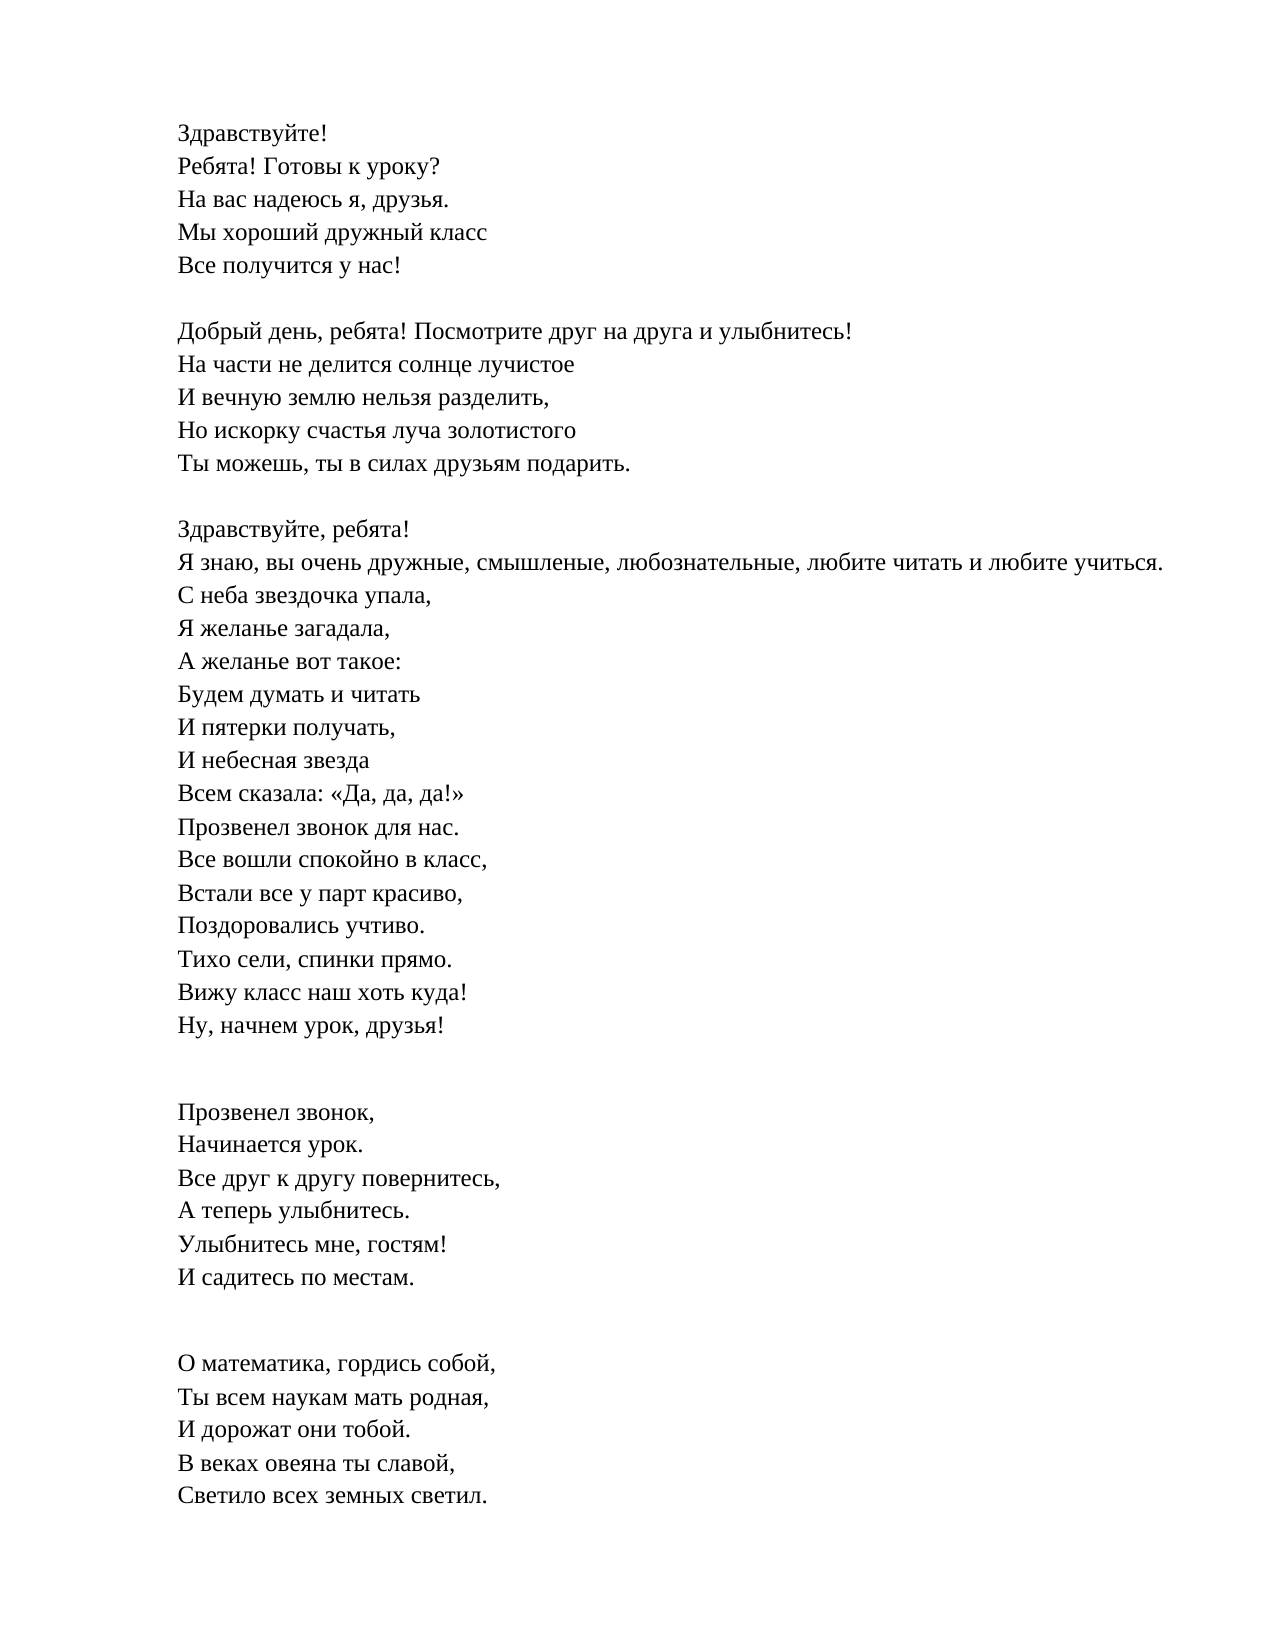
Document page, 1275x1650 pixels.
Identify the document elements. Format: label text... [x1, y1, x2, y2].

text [177, 1316, 1186, 1509]
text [177, 118, 1186, 1038]
text Прозвенел звонок, Начинается урок. Все друг к другу повернитесь, А теперь улыбнитесь. Улыбнитесь мне, гостям! И садитесь по местам. [177, 1063, 1186, 1290]
